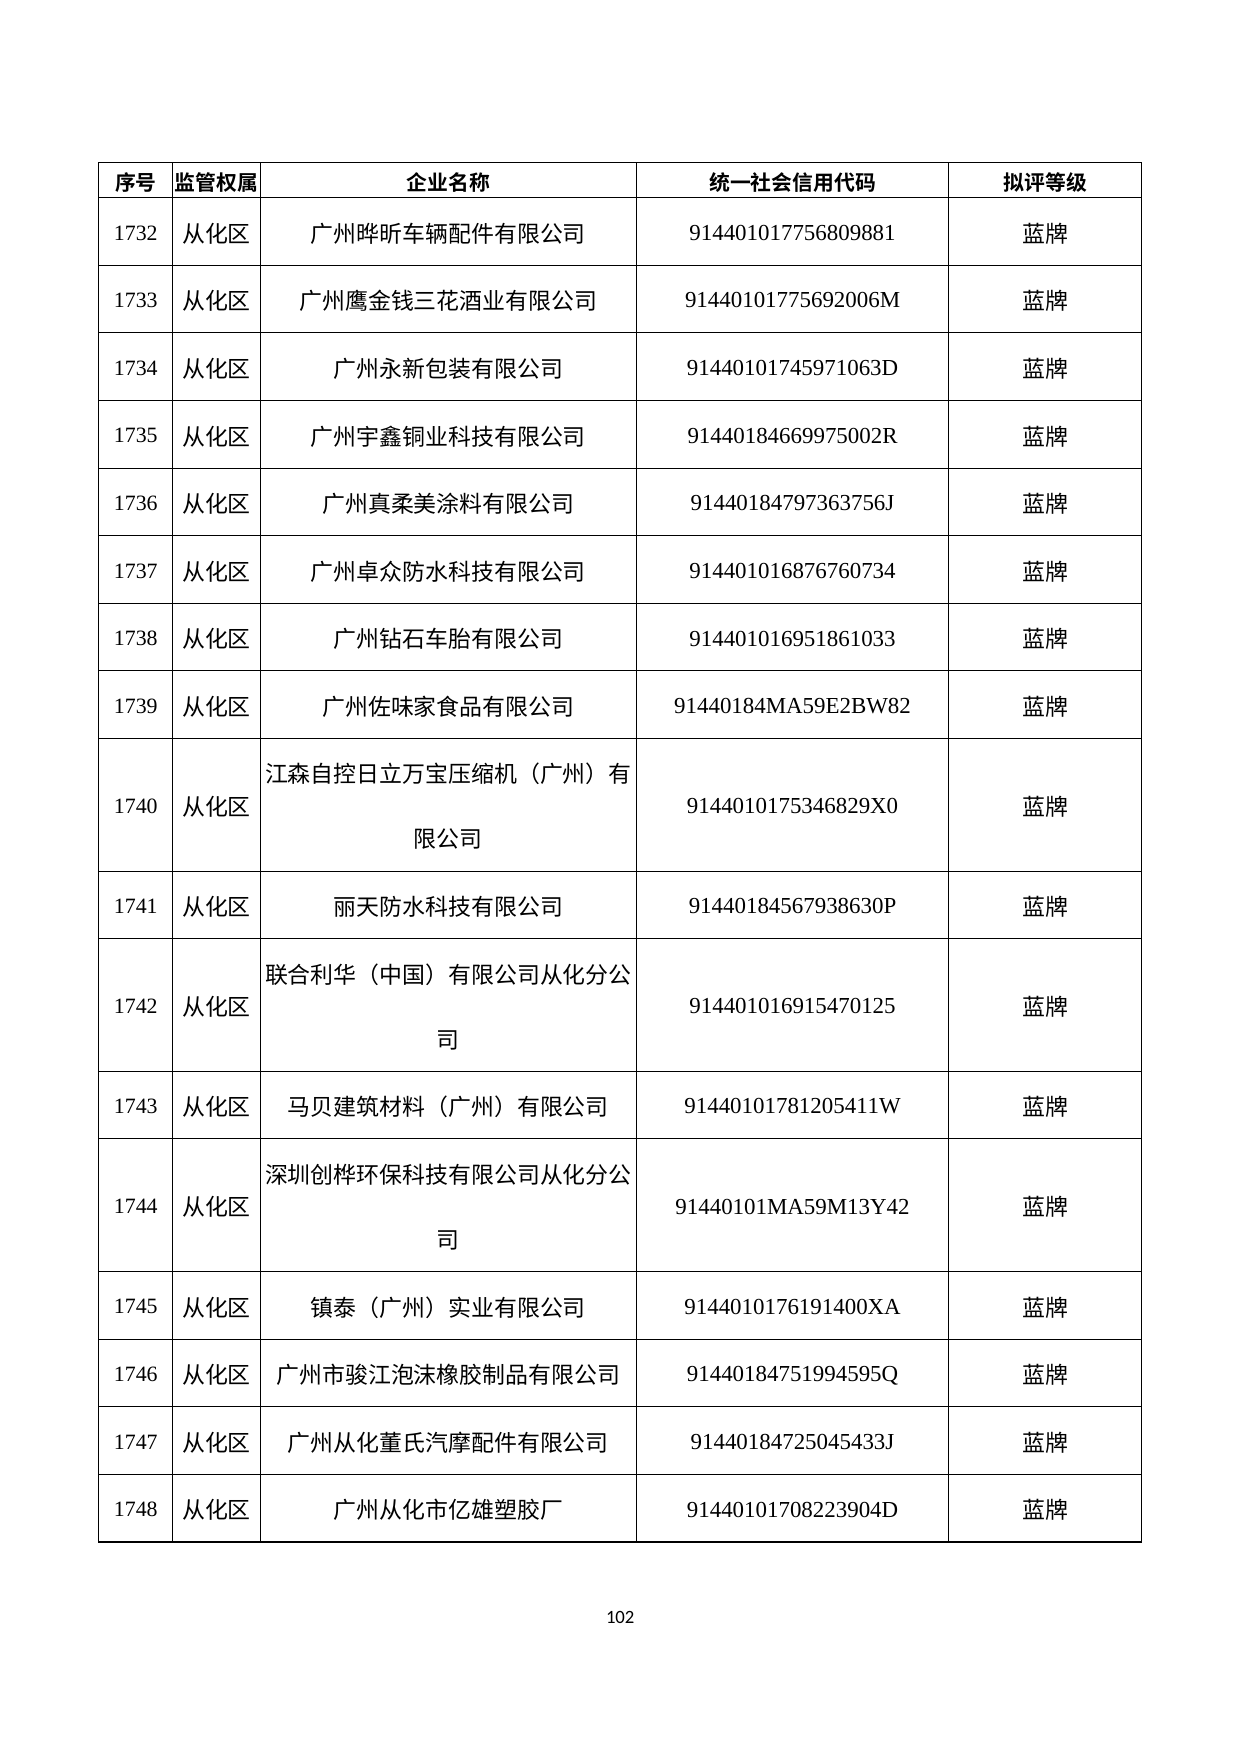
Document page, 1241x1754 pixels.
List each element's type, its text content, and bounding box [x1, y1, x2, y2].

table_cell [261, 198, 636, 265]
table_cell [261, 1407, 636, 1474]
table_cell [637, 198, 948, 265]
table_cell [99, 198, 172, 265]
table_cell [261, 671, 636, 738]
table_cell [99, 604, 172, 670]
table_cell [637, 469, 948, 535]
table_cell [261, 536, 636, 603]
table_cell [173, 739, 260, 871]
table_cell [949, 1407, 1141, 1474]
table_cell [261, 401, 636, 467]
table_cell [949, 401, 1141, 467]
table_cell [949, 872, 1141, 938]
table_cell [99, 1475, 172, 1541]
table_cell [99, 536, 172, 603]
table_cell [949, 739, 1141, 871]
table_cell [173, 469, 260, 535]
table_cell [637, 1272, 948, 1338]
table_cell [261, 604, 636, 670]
table_header 监管权属 [173, 163, 260, 197]
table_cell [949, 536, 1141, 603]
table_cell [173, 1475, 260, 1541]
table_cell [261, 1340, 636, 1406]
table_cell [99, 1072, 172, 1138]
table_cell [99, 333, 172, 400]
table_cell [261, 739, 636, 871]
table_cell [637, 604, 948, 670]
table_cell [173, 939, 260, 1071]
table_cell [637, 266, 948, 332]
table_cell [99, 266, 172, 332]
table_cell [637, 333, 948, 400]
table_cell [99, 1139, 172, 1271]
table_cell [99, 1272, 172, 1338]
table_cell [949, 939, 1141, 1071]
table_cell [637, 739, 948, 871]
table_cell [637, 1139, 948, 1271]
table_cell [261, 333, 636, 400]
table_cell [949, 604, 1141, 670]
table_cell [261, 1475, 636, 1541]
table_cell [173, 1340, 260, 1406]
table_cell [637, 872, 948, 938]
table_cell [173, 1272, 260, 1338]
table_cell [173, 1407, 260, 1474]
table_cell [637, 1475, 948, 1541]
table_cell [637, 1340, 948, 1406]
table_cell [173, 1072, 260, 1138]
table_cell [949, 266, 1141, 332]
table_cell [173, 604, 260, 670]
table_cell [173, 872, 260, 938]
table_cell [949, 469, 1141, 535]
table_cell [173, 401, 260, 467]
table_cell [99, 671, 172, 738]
table_header 统一社会信用代码 [637, 163, 948, 197]
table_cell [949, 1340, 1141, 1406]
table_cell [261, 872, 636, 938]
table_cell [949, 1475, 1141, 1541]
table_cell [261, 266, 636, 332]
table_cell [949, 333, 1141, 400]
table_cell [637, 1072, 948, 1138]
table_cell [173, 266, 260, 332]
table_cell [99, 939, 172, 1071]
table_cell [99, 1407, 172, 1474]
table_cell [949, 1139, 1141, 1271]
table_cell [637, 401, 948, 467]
table_header 序号 [99, 163, 172, 197]
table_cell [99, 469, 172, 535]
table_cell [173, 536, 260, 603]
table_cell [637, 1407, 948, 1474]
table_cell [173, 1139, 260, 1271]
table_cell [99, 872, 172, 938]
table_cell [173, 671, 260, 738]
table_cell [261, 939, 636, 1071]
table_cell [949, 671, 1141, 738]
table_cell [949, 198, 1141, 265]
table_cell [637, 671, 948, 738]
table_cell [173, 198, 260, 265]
table_header 拟评等级 [949, 163, 1141, 197]
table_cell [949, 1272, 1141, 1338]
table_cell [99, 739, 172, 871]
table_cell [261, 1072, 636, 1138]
table_header 企业名称 [261, 163, 636, 197]
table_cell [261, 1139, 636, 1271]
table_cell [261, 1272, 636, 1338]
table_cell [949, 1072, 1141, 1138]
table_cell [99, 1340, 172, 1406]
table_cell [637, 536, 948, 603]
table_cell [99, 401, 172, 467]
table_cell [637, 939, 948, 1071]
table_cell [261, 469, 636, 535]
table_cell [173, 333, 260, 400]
